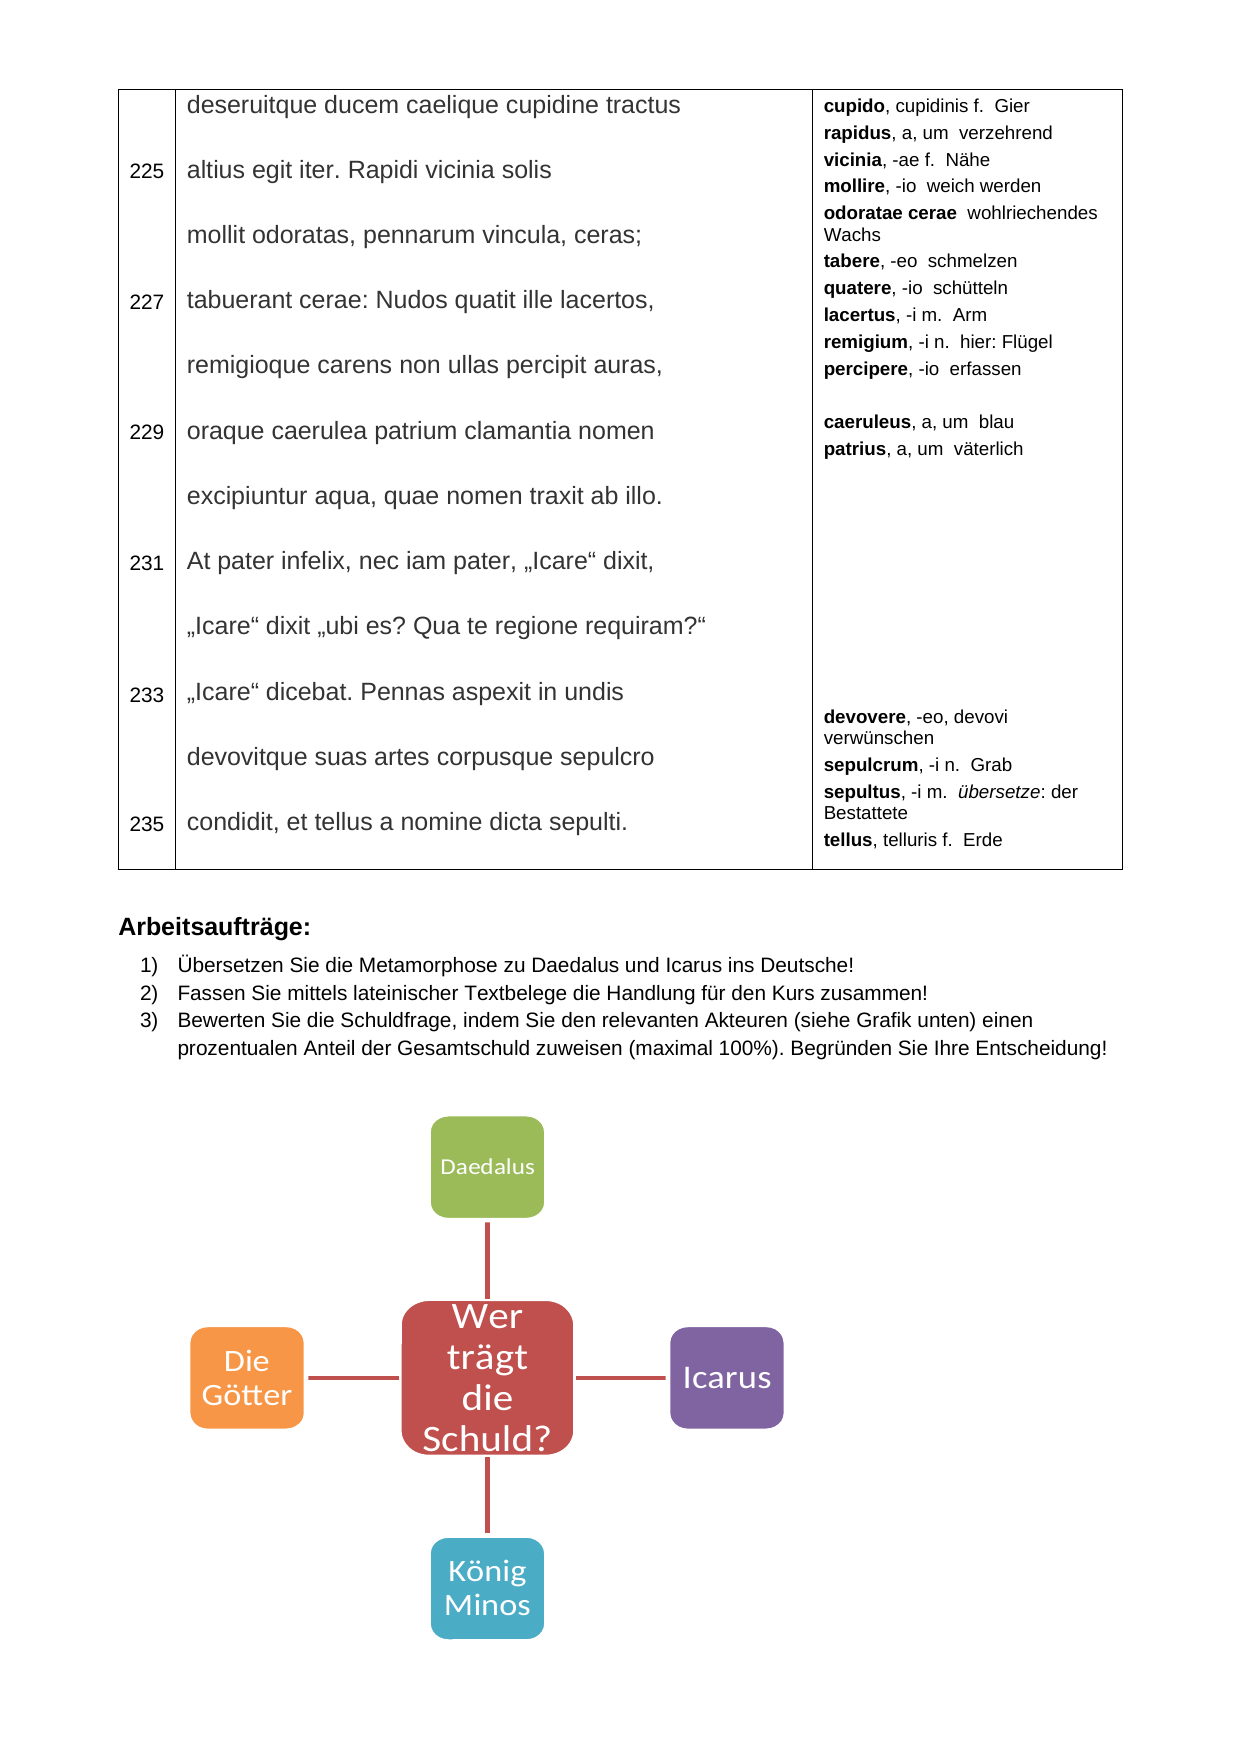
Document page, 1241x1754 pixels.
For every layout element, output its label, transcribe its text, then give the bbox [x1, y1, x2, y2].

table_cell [176, 90, 812, 869]
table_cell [119, 90, 175, 869]
list Übersetzen Sie die Metamorphose zu Daedalus und Icarus ins Deutsche! [140, 953, 1122, 977]
list Fassen Sie mittels lateinischer Textbelege die Handlung für den Kurs zusammen! [140, 980, 1122, 1004]
list Bewerten Sie die Schuldfrage, indem Sie den relevanten Akteuren (siehe Grafik unten) einen prozentualen Anteil der Gesamtschuld zuweisen (maximal 100%). Begründen Sie Ihre Entscheidung! [140, 1008, 1122, 1059]
text Arbeitsaufträge: [118, 912, 1122, 940]
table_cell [813, 90, 1122, 869]
